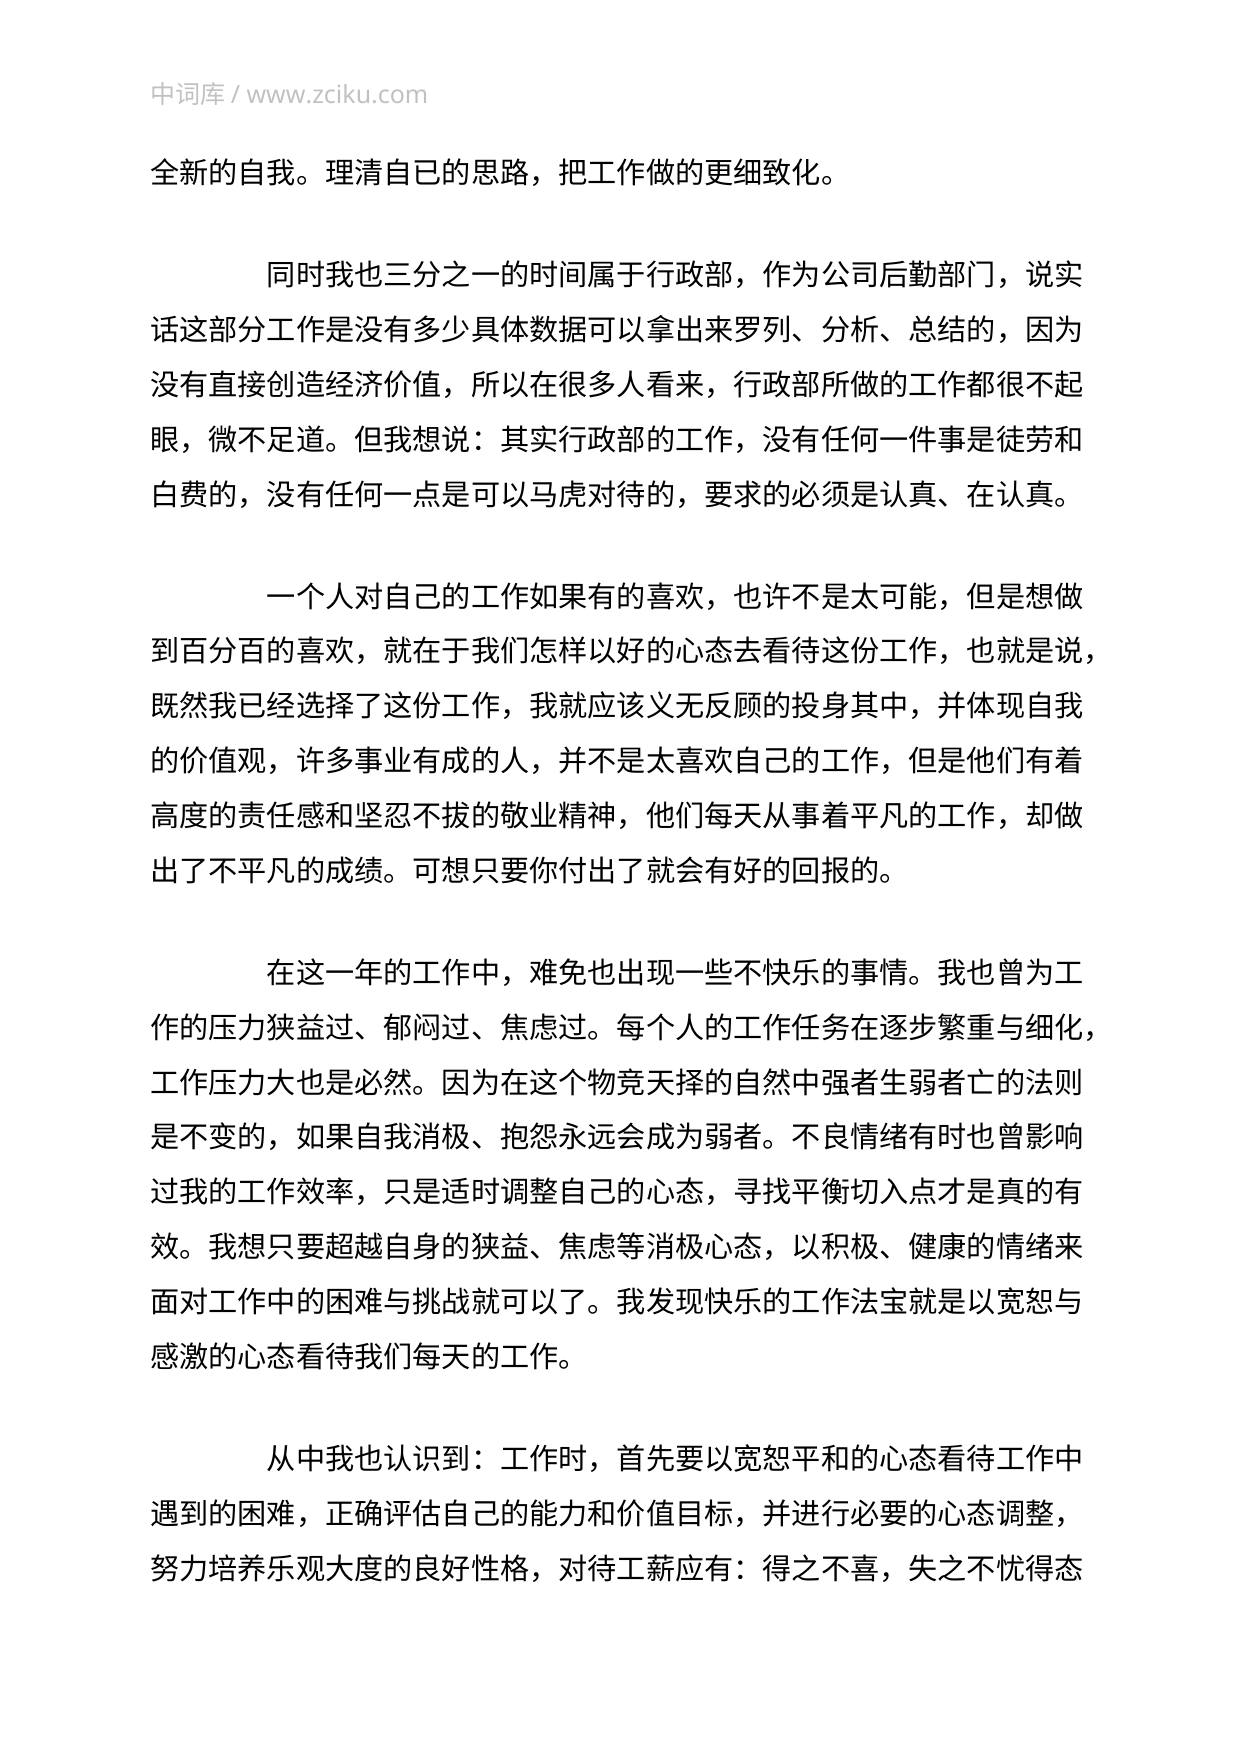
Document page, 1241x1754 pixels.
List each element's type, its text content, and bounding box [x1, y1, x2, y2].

text 一个人对自己的工作如果有的喜欢，也许不是太可能，但是想做到百分百的喜欢，就在于我们怎样以好的心态去看待这份工作，也就是说，既然我已经选择了这份工作，我就应该义无反顾的投身其中，并体现自我的价值观，许多事业有成的人，并不是太喜欢自己的工作，但是他们有着高度的责任感和坚忍不拔的敬业精神，他们每天从事着平凡的工作，却做出了不平凡的成绩。可想只要你付出了就会有好的回报的。 [150, 573, 1090, 890]
text 同时我也三分之一的时间属于行政部，作为公司后勤部门，说实话这部分工作是没有多少具体数据可以拿出来罗列、分析、总结的，因为没有直接创造经济价值，所以在很多人看来，行政部所做的工作都很不起眼，微不足道。但我想说：其实行政部的工作，没有任何一件事是徒劳和白费的，没有任何一点是可以马虎对待的，要求的必须是认真、在认真。 [150, 252, 1090, 514]
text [150, 150, 1090, 192]
text 在这一年的工作中，难免也出现一些不快乐的事情。我也曾为工作的压力狭益过、郁闷过、焦虑过。每个人的工作任务在逐步繁重与细化，工作压力大也是必然。因为在这个物竞天择的自然中强者生弱者亡的法则是不变的，如果自我消极、抱怨永远会成为弱者。不良情绪有时也曾影响过我的工作效率，只是适时调整自己的心态，寻找平衡切入点才是真的有效。我想只要超越自身的狭益、焦虑等消极心态，以积极、健康的情绪来面对工作中的困难与挑战就可以了。我发现快乐的工作法宝就是以宽恕与感激的心态看待我们每天的工作。 [150, 949, 1090, 1376]
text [150, 1435, 1090, 1587]
